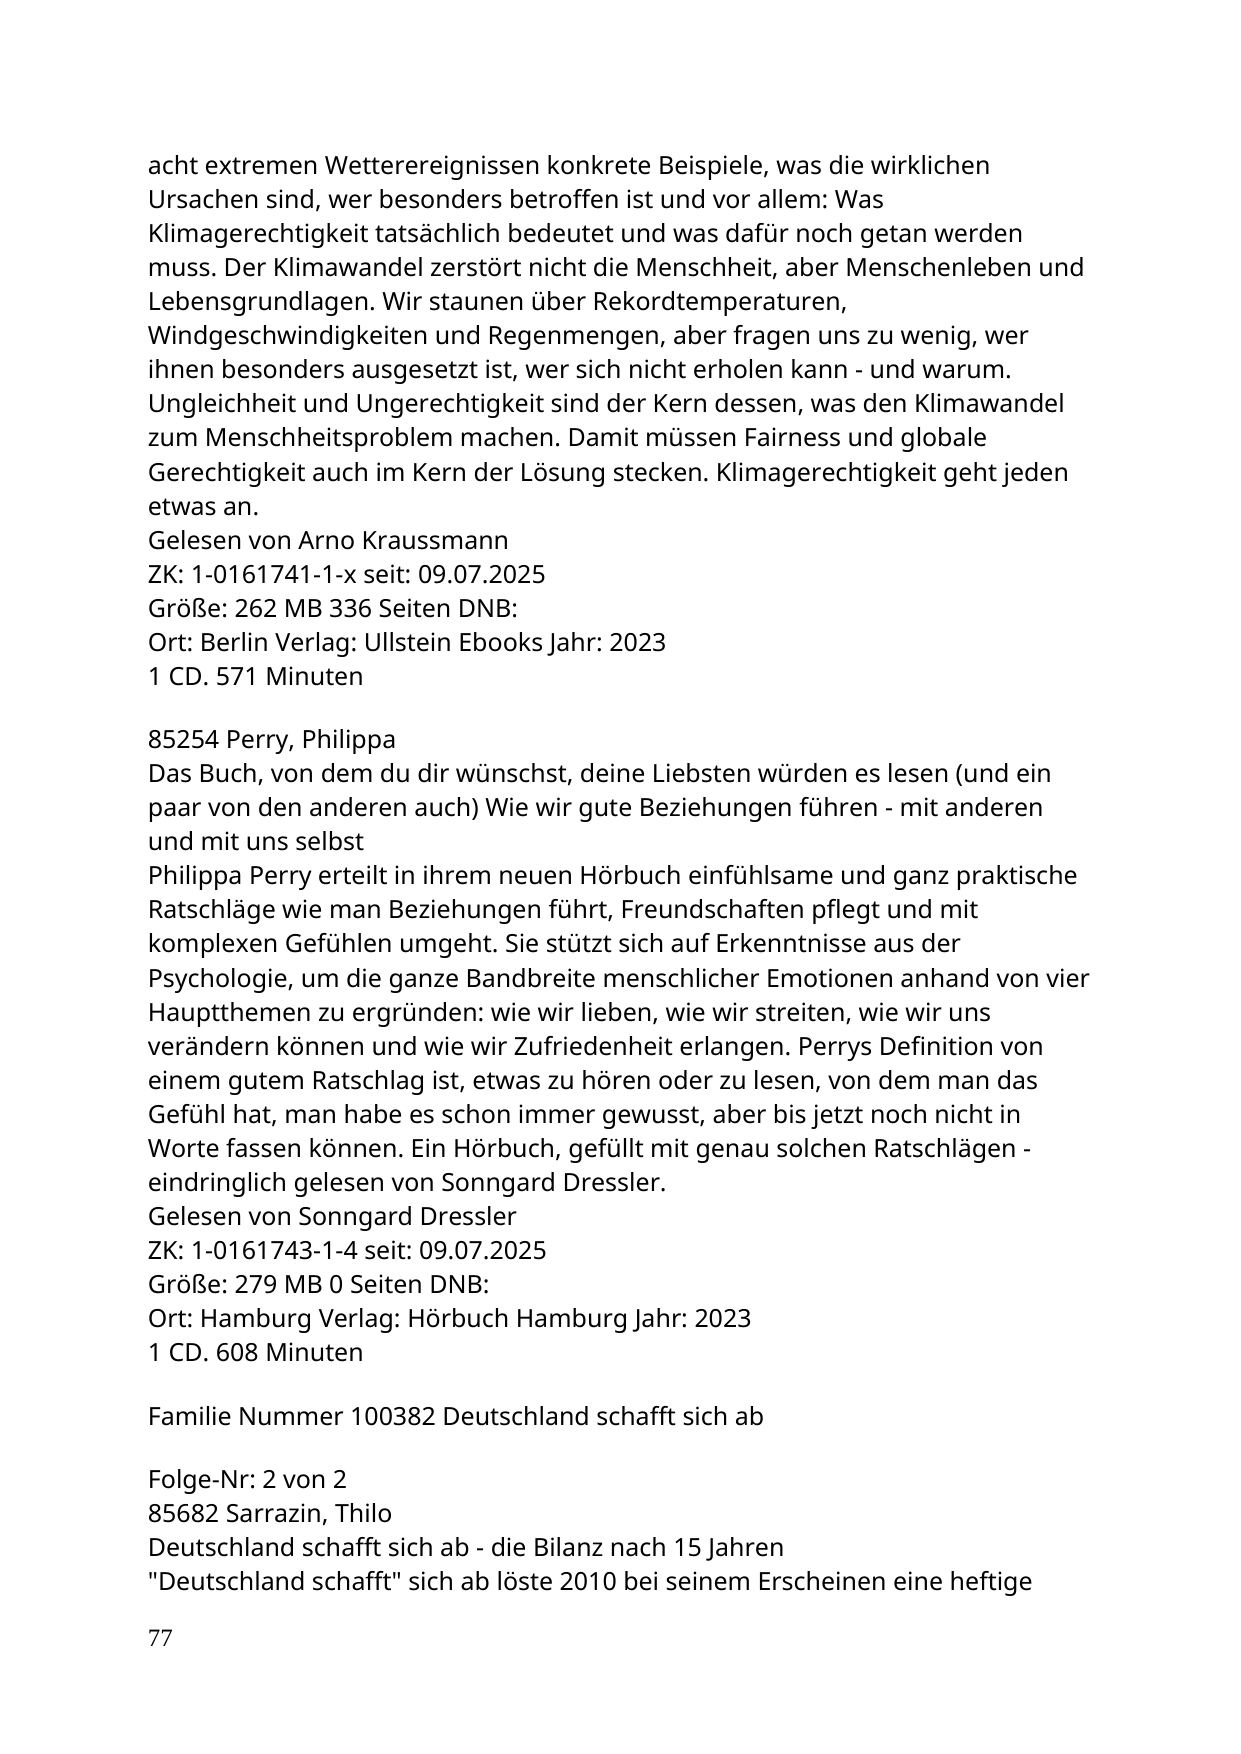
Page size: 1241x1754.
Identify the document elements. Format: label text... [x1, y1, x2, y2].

text Familie Nummer 100382 Deutschland schafft sich ab [148, 1398, 1093, 1432]
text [148, 148, 1093, 693]
text 85254 Perry, Philippa Das Buch, von dem du dir wünschst, deine Liebsten würden es lesen (und ein paar von den anderen auch) Wie wir gute Beziehungen führen - mit anderen und mit uns selbst Philippa Perry erteilt in ihrem neuen Hörbuch einfühlsame und ganz praktische Ratschläge wie man Beziehungen führt, Freundschaften pflegt und mit komplexen Gefühlen umgeht. Sie stützt sich auf Erkenntnisse aus der Psychologie, um die ganze Bandbreite menschlicher Emotionen anhand von vier Hauptthemen zu ergründen: wie wir lieben, wie wir streiten, wie wir uns verändern können und wie wir Zufriedenheit erlangen. Perrys Definition von einem gutem Ratschlag ist, etwas zu hören oder zu lesen, von dem man das Gefühl hat, man habe es schon immer gewusst, aber bis jetzt noch nicht in Worte fassen können. Ein Hörbuch, gefüllt mit genau solchen Ratschlägen - eindringlich gelesen von Sonngard Dressler. Gelesen von Sonngard Dressler ZK: 1-0161743-1-4 seit: 09.07.2025 Größe: 279 MB 0 Seiten DNB: Ort: Hamburg Verlag: Hörbuch Hamburg Jahr: 2023 1 CD. 608 Minuten [148, 722, 1093, 1369]
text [148, 1461, 1093, 1598]
